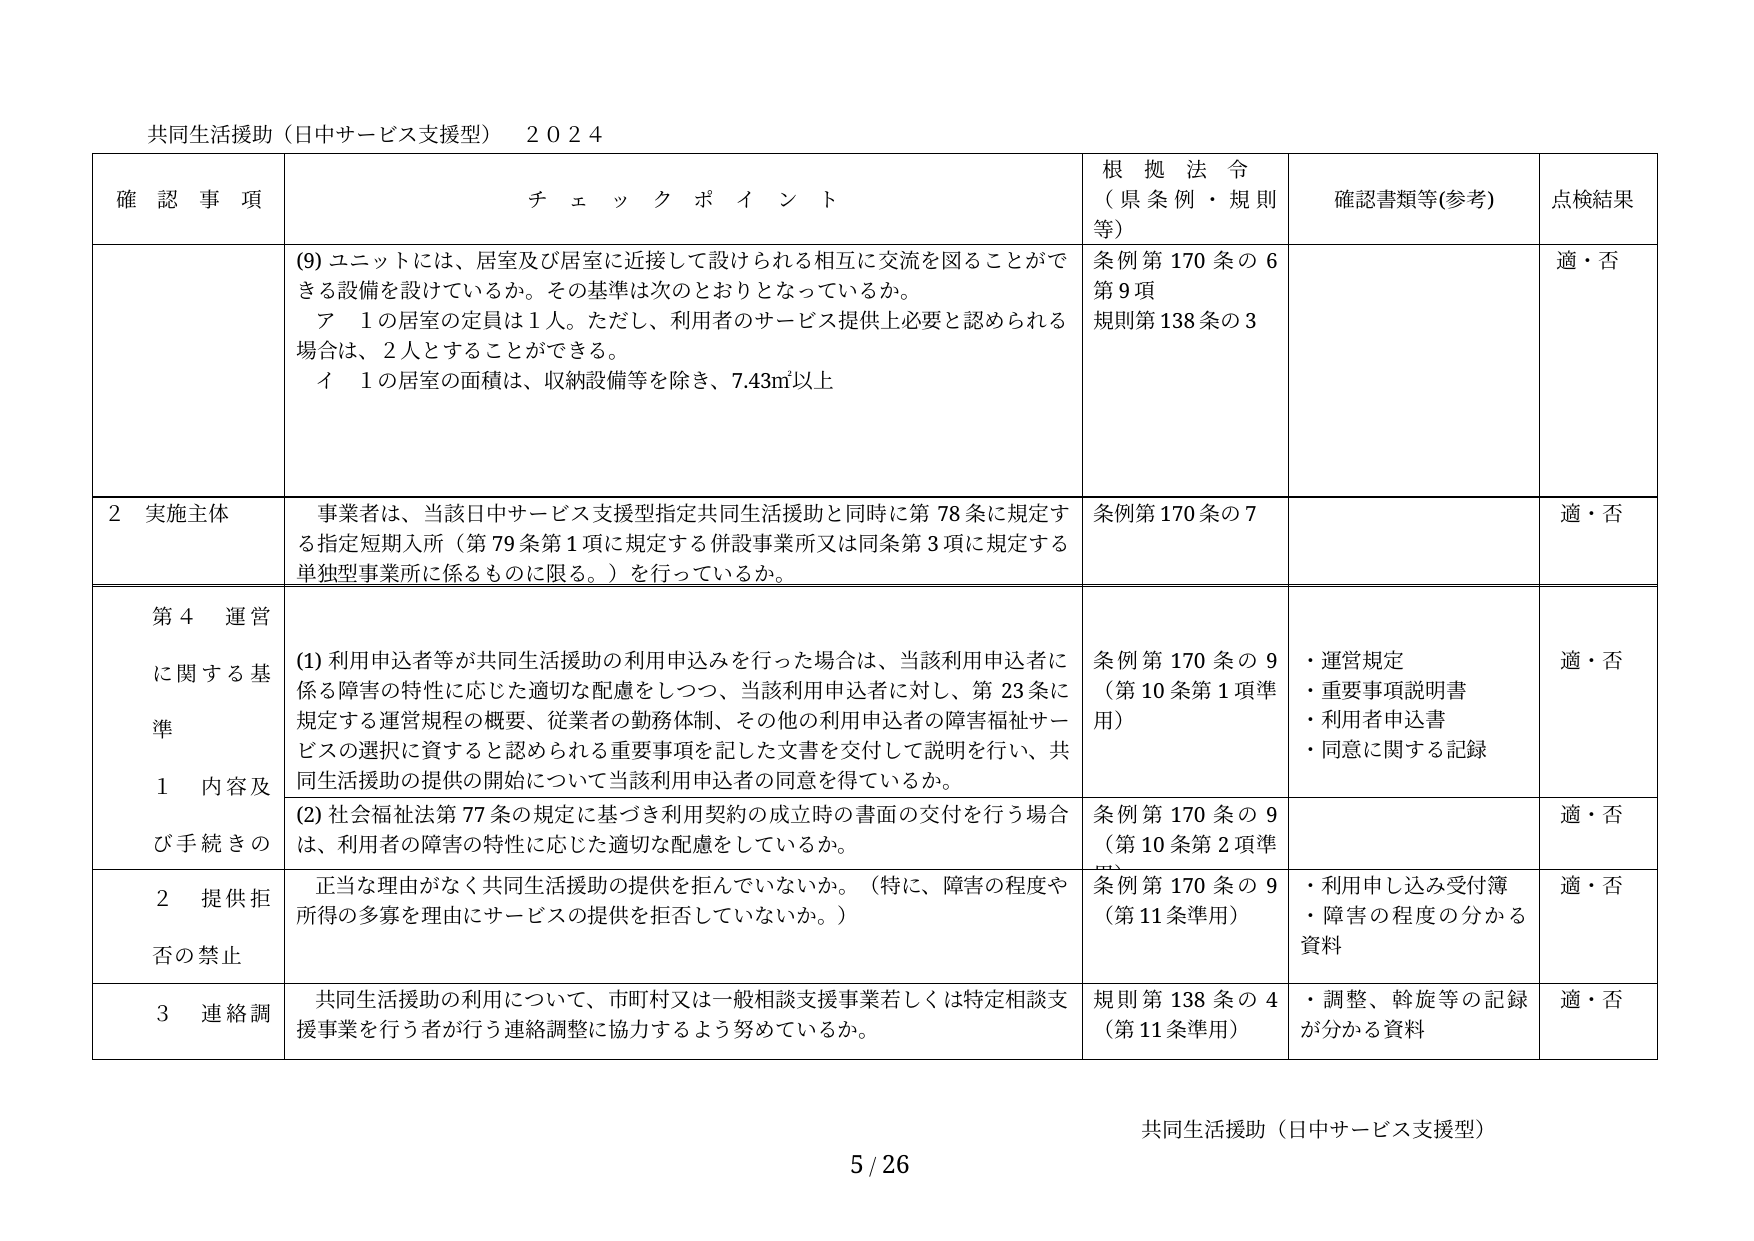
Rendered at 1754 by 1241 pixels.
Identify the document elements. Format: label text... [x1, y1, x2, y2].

table_cell (9) ユニットには、居室及び居室に近接して設けられる相互に交流を図ることができる設備を設けているか。その基準は次のとおりとなっているか。 ア １の居室の定員は１人。ただし、利用者のサービス提供上必要と認められる場合は、２人とすることができる。 イ １の居室の面積は、収納設備等を除き、7.43㎡以上 [285, 245, 1082, 496]
table_cell 条例第170条の9（第11条準用） [1083, 870, 1288, 983]
table_cell 適・否 [1540, 587, 1657, 797]
table_cell ・運営規定 ・重要事項説明書 ・利用者申込書 ・同意に関する記録 [1289, 587, 1539, 797]
table_header 確認書類等(参考) [1289, 154, 1539, 243]
table_header 確 認 事 項 [93, 154, 284, 243]
table_cell 正当な理由がなく共同生活援助の提供を拒んでいないか。（特に、障害の程度や所得の多寡を理由にサービスの提供を拒否していないか。） [285, 870, 1082, 983]
table_cell 事業者は、当該日中サービス支援型指定共同生活援助と同時に第78条に規定する指定短期入所（第79条第1項に規定する併設事業所又は同条第3項に規定する単独型事業所に係るものに限る。）を行っているか。 [285, 498, 1082, 584]
table_cell (1) 利用申込者等が共同生活援助の利用申込みを行った場合は、当該利用申込者に係る障害の特性に応じた適切な配慮をしつつ、当該利用申込者に対し、第23条に規定する運営規程の概要、従業者の勤務体制、その他の利用申込者の障害福祉サービスの選択に資すると認められる重要事項を記した文書を交付して説明を行い、共同生活援助の提供の開始について当該利用申込者の同意を得ているか。 [285, 587, 1082, 797]
table_cell 規則第138条の4（第11条準用） [1083, 984, 1288, 1059]
table_cell 適・否 [1540, 870, 1657, 983]
table_cell 適・否 [1540, 245, 1657, 496]
table_cell [1289, 798, 1539, 868]
table_cell [1289, 245, 1539, 496]
table_cell [1289, 498, 1539, 584]
table_cell 第４ 運営に関する基準 １ 内容及び手続きの説明 [93, 587, 284, 868]
table_header 点検結果 [1540, 154, 1657, 243]
table_cell ３ 連絡調整に対する協力 [93, 984, 284, 1059]
table_cell 適・否 [1540, 498, 1657, 584]
table_cell 条例第170条の9（第10条第1項準用） [1083, 587, 1288, 797]
table_cell 条例第170条の6第9項 規則第138条の3 [1083, 245, 1288, 496]
table_cell ２ 実施主体 [93, 498, 284, 584]
table_cell 条例第170条の7 [1083, 498, 1288, 584]
table_header チ ェ ッ ク ポ イ ン ト [285, 154, 1082, 243]
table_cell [285, 984, 1082, 1059]
table_cell 条例第170条の9（第10条第2項準用） [1083, 798, 1288, 868]
table_header 根 拠 法 令 （県条例・規則等） [1083, 154, 1288, 243]
table_cell 適・否 [1540, 984, 1657, 1059]
table_cell 適・否 [1540, 798, 1657, 868]
table_cell ・調整、斡旋等の記録が分かる資料 [1289, 984, 1539, 1059]
table_cell ・利用申し込み受付簿 ・障害の程度の分かる資料 [1289, 870, 1539, 983]
table_cell (2) 社会福祉法第77条の規定に基づき利用契約の成立時の書面の交付を行う場合は、利用者の障害の特性に応じた適切な配慮をしているか。 [285, 798, 1082, 868]
table_cell ２ 提供拒否の禁止 [93, 870, 284, 983]
